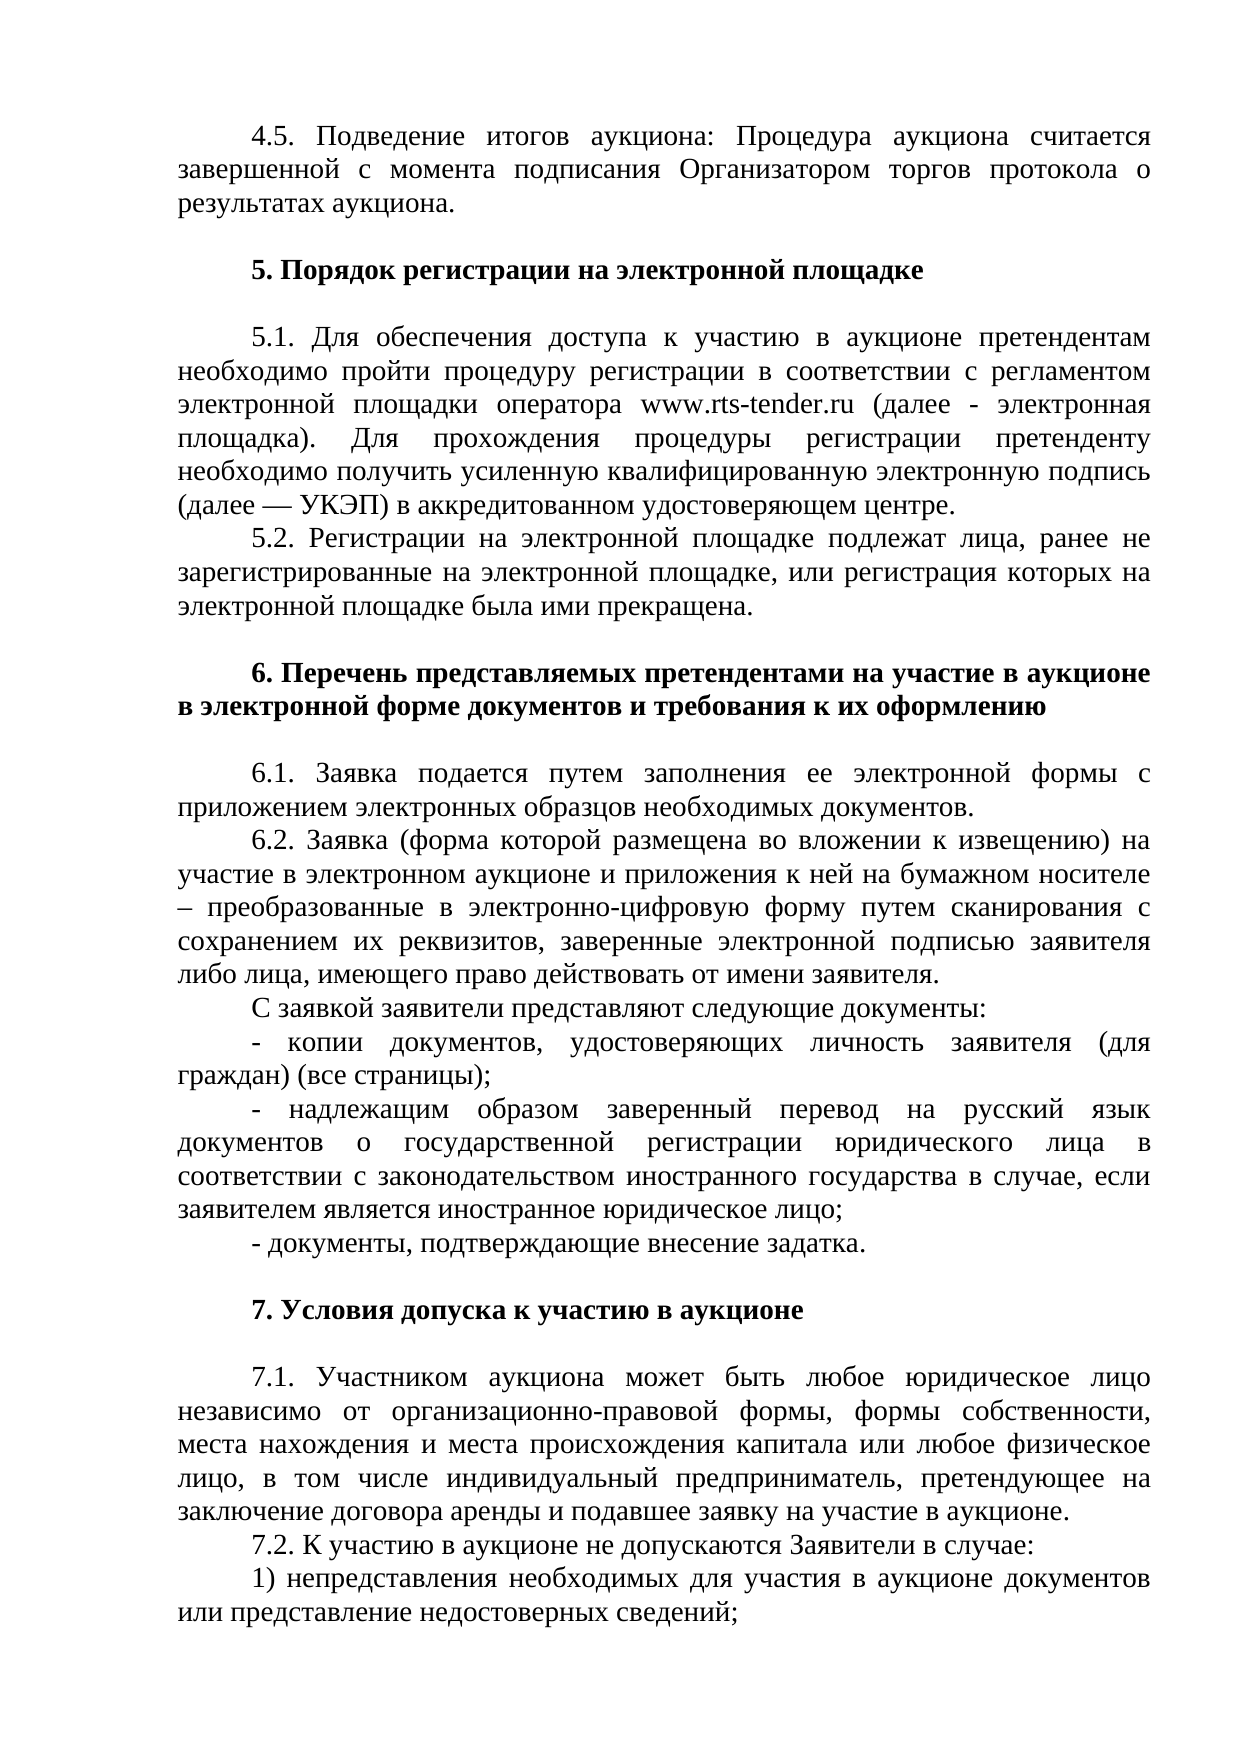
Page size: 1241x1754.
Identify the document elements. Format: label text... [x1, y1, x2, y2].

text - копии документов, удостоверяющих личность заявителя (для граждан) (все страницы); [177, 1024, 1152, 1091]
text 5.1. Для обеспечения доступа к участию в аукционе претендентам необходимо пройти процедуру регистрации в соответствии с регламентом электронной площадки оператора www.rts-tender.ru (далее - электронная площадка). Для прохождения процедуры регистрации претенденту необходимо получить усиленную квалифицированную электронную подпись (далее — УКЭП) в аккредитованном удостоверяющем центре. [177, 319, 1152, 521]
text С заявкой заявители представляют следующие документы: [177, 990, 1152, 1024]
text 6.2. Заявка (форма которой размещена во вложении к извещению) на участие в электронном аукционе и приложения к ней на бумажном носителе – преобразованные в электронно-цифровую форму путем сканирования с сохранением их реквизитов, заверенные электронной подписью заявителя либо лица, имеющего право действовать от имени заявителя. [177, 822, 1152, 990]
text 4.5. Подведение итогов аукциона: Процедура аукциона считается завершенной с момента подписания Организатором торгов протокола о результатах аукциона. [177, 118, 1152, 219]
text 7. Условия допуска к участию в аукционе [177, 1292, 1152, 1326]
text - документы, подтверждающие внесение задатка. [177, 1225, 1152, 1258]
text - надлежащим образом заверенный перевод на русский язык документов о государственной регистрации юридического лица в соответствии с законодательством иностранного государства в случае, если заявителем является иностранное юридическое лицо; [177, 1091, 1152, 1225]
text 6.1. Заявка подается путем заполнения ее электронной формы с приложением электронных образцов необходимых документов. [177, 755, 1152, 822]
text 5. Порядок регистрации на электронной площадке [177, 252, 1152, 286]
text 1) непредставления необходимых для участия в аукционе документов или представление недостоверных сведений; [177, 1560, 1152, 1627]
text 6. Перечень представляемых претендентами на участие в аукционе в электронной форме документов и требования к их оформлению [177, 655, 1152, 722]
text 5.2. Регистрации на электронной площадке подлежат лица, ранее не зарегистрированные на электронной площадке, или регистрация которых на электронной площадке была ими прекращена. [177, 521, 1152, 621]
text 7.1. Участником аукциона может быть любое юридическое лицо независимо от организационно-правовой формы, формы собственности, места нахождения и места происхождения капитала или любое физическое лицо, в том числе индивидуальный предприниматель, претендующее на заключение договора аренды и подавшее заявку на участие в аукционе. [177, 1359, 1152, 1527]
text 7.2. К участию в аукционе не допускаются Заявители в случае: [177, 1527, 1152, 1560]
